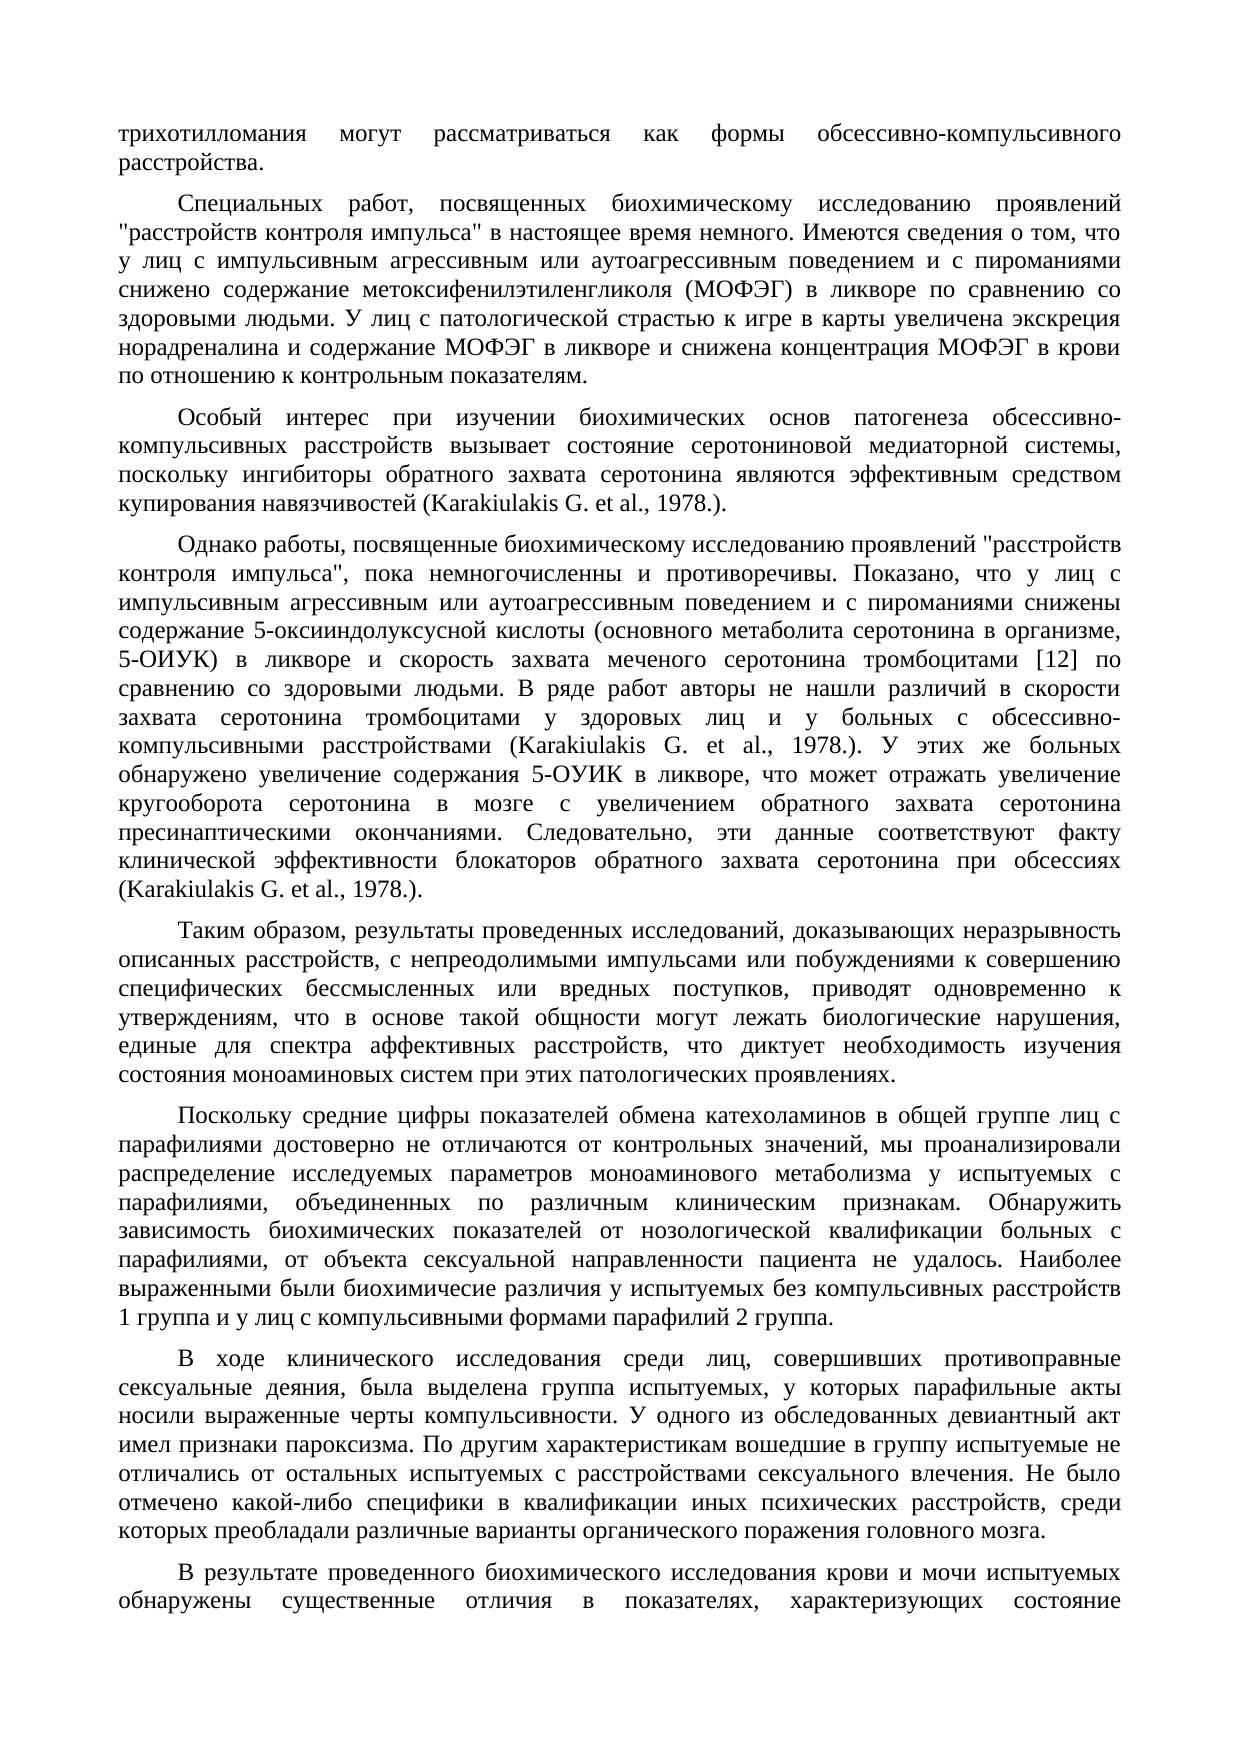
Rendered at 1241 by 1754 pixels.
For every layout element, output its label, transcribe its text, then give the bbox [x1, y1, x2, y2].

text В ходе клинического исследования среди лиц, совершивших противоправные сексуальные деяния, была выделена группа испытуемых, у которых парафильные акты носили выраженные черты компульсивности. У одного из обследованных девиантный акт имел признаки пароксизма. По другим характеристикам вошедшие в группу испытуемые не отличались от остальных испытуемых с расстройствами сексуального влечения. Не было отмечено какой-либо специфики в квалификации иных психических расстройств, среди которых преобладали различные варианты органического поражения головного мозга. [118, 1343, 1122, 1544]
text Особый интерес при изучении биохимических основ патогенеза обсессивно-компульсивных расстройств вызывает состояние серотониновой медиаторной системы, поскольку ингибиторы обратного захвата серотонина являются эффективным средством купирования навязчивостей (Karakiulakis G. et al., 1978.). [118, 402, 1122, 517]
text Специальных работ, посвященных биохимическому исследованию проявлений "расстройств контроля импульса" в настоящее время немного. Имеются сведения о том, что у лиц с импульсивным агрессивным или аутоагрессивным поведением и с пироманиями снижено содержание метоксифенилэтиленгликоля (МОФЭГ) в ликворе по сравнению со здоровыми людьми. У лиц с патологической страстью к игре в карты увеличена экскреция норадреналина и содержание МОФЭГ в ликворе и снижена концентрация МОФЭГ в крови по отношению к контрольным показателям. [118, 188, 1122, 389]
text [118, 118, 1122, 176]
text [118, 1557, 1122, 1614]
text Однако работы, посвященные биохимическому исследованию проявлений "расстройств контроля импульса", пока немногочисленны и противоречивы. Показано, что у лиц с импульсивным агрессивным или аутоагрессивным поведением и с пироманиями снижены содержание 5-оксииндолуксусной кислоты (основного метаболита серотонина в организме, 5-ОИУК) в ликворе и скорость захвата меченого серотонина тромбоцитами [12] по сравнению со здоровыми людьми. В ряде работ авторы не нашли различий в скорости захвата серотонина тромбоцитами у здоровых лиц и у больных с обсессивно-компульсивными расстройствами (Karakiulakis G. et al., 1978.). У этих же больных обнаружено увеличение содержания 5-ОУИК в ликворе, что может отражать увеличение кругооборота серотонина в мозге с увеличением обратного захвата серотонина пресинаптическими окончаниями. Следовательно, эти данные соответствуют факту клинической эффективности блокаторов обратного захвата серотонина при обсессиях (Karakiulakis G. et al., 1978.). [118, 529, 1122, 903]
text Таким образом, результаты проведенных исследований, доказывающих неразрывность описанных расстройств, с непреодолимыми импульсами или побуждениями к совершению специфических бессмысленных или вредных поступков, приводят одновременно к утверждениям, что в основе такой общности могут лежать биологические нарушения, единые для спектра аффективных расстройств, что диктует необходимость изучения состояния моноаминовых систем при этих патологических проявлениях. [118, 916, 1122, 1088]
text Поскольку средние цифры показателей обмена катехоламинов в общей группе лиц с парафилиями достоверно не отличаются от контрольных значений, мы проанализировали распределение исследуемых параметров моноаминового метаболизма у испытуемых с парафилиями, объединенных по различным клиническим признакам. Обнаружить зависимость биохимических показателей от нозологической квалификации больных с парафилиями, от объекта сексуальной направленности пациента не удалось. Наиболее выраженными были биохимичесие различия у испытуемых без компульсивных расстройств 1 группа и у лиц с компульсивными формами парафилий 2 группа. [118, 1101, 1122, 1331]
